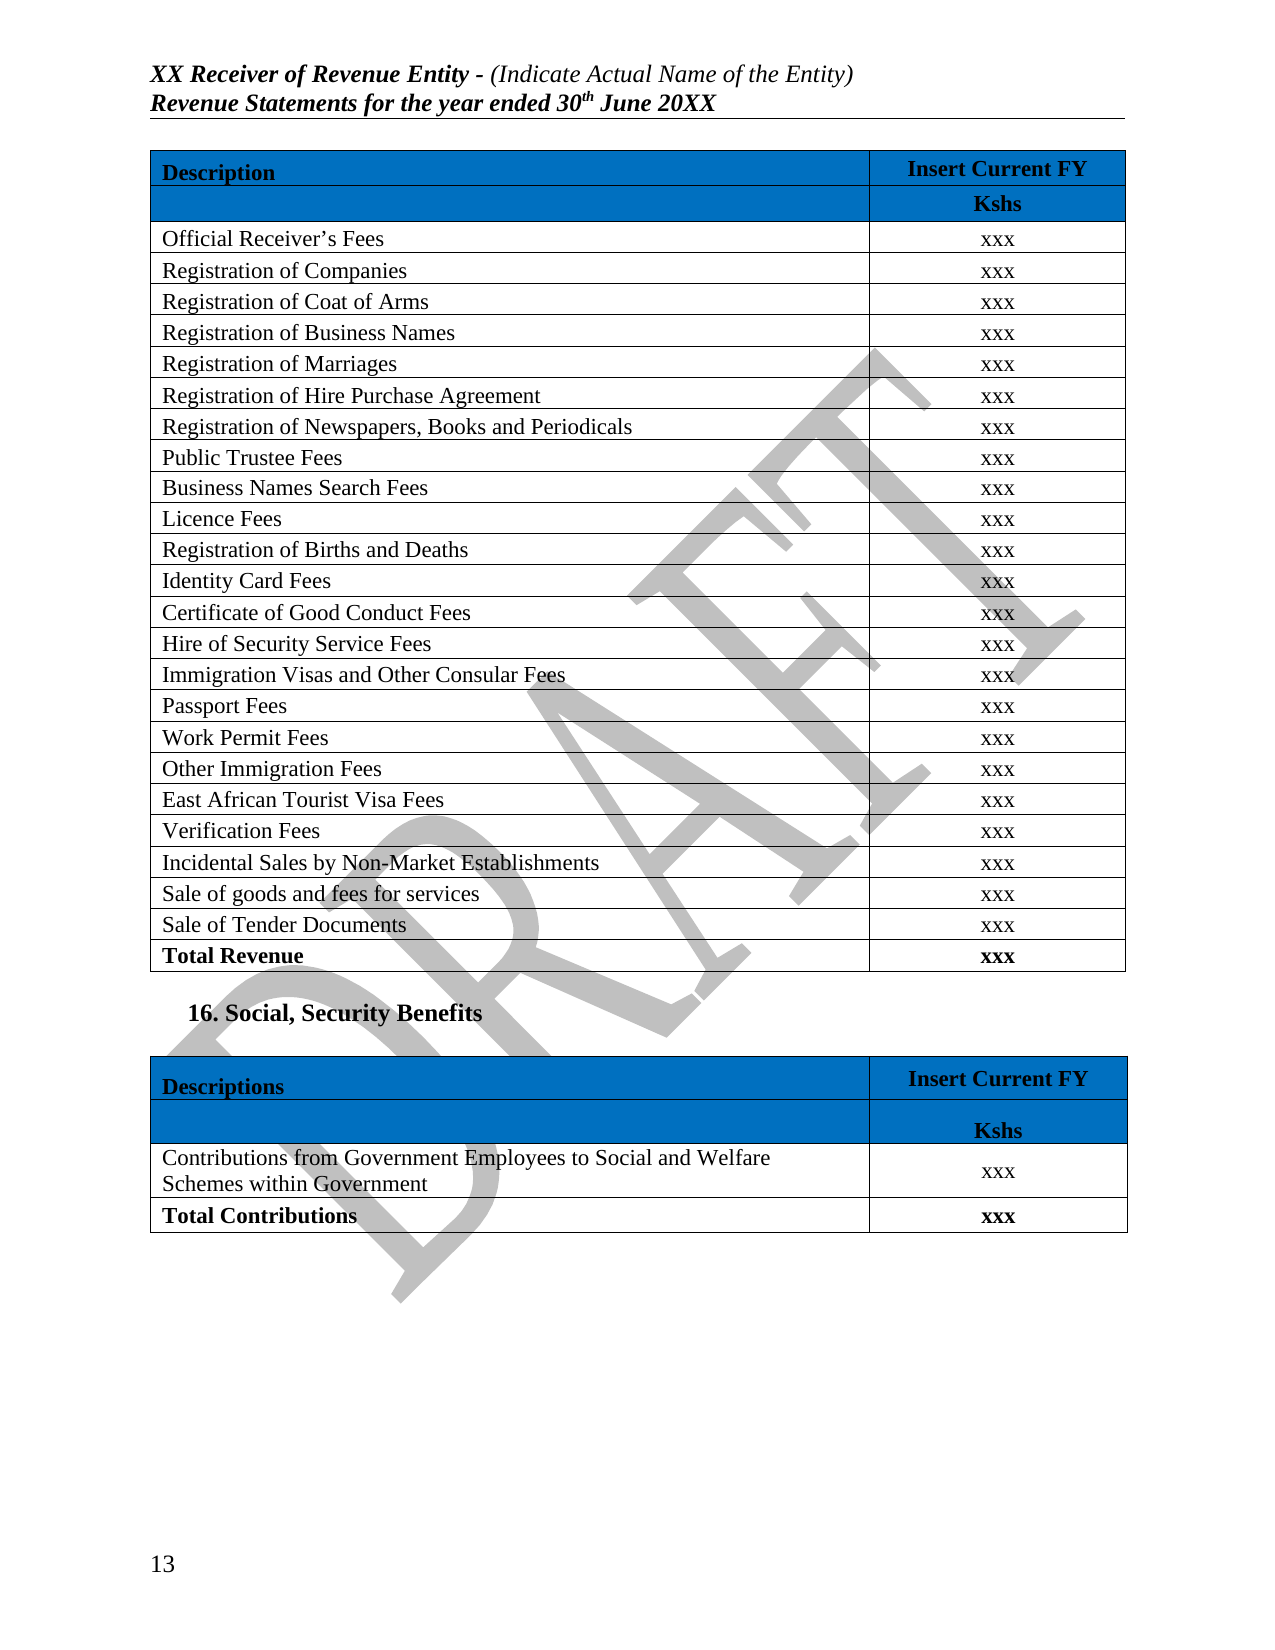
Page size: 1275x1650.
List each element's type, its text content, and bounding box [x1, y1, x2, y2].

table_cell xxx [870, 440, 1125, 471]
table_cell Sale of goods and fees for services [151, 878, 869, 908]
table_cell Registration of Hire Purchase Agreement [151, 378, 869, 408]
table_cell xxx [870, 284, 1125, 314]
table_cell Identity Card Fees [151, 565, 869, 596]
table_cell Kshs [870, 186, 1125, 221]
table_cell xxx [870, 753, 1125, 783]
table_header Insert Current FY [870, 1057, 1127, 1099]
table_cell Work Permit Fees [151, 722, 869, 752]
table_cell Registration of Newspapers, Books and Periodicals [151, 409, 869, 439]
table_cell xxx [870, 784, 1125, 814]
table_cell Total Revenue [151, 940, 869, 971]
table_cell xxx [870, 597, 1125, 627]
table_cell xxx [870, 878, 1125, 908]
table_cell Registration of Business Names [151, 315, 869, 346]
table_cell Licence Fees [151, 503, 869, 533]
table_cell Hire of Security Service Fees [151, 628, 869, 658]
table_cell [151, 186, 869, 221]
table_cell xxx [870, 815, 1125, 846]
table_cell Immigration Visas and Other Consular Fees [151, 659, 869, 689]
table_cell Total Contributions [151, 1198, 869, 1232]
table_header Description [151, 151, 869, 185]
table_cell xxx [870, 409, 1125, 439]
table_cell xxx [870, 565, 1125, 596]
table_cell Public Trustee Fees [151, 440, 869, 471]
table_cell Sale of Tender Documents [151, 909, 869, 939]
table_header Descriptions [151, 1057, 869, 1099]
table_cell xxx [870, 472, 1125, 502]
table_cell Other Immigration Fees [151, 753, 869, 783]
table_cell Certificate of Good Conduct Fees [151, 597, 869, 627]
table_cell Registration of Coat of Arms [151, 284, 869, 314]
table_cell Verification Fees [151, 815, 869, 846]
table_cell Passport Fees [151, 690, 869, 721]
table_cell xxx [870, 503, 1125, 533]
table_cell [151, 1100, 869, 1143]
table_cell xxx [870, 1144, 1127, 1197]
table_cell xxx [870, 253, 1125, 283]
table_cell Incidental Sales by Non-Market Establishments [151, 847, 869, 877]
table_cell xxx [870, 222, 1125, 252]
table_cell Registration of Marriages [151, 347, 869, 377]
list Social, Security Benefits [187, 998, 1125, 1027]
table_cell Registration of Companies [151, 253, 869, 283]
table_cell Registration of Births and Deaths [151, 534, 869, 564]
table_cell Contributions from Government Employees to Social and Welfare Schemes within Government [151, 1144, 869, 1197]
table_header Insert Current FY [870, 151, 1125, 185]
table_cell xxx [870, 628, 1125, 658]
table_cell Official Receiver’s Fees [151, 222, 869, 252]
table_cell xxx [870, 847, 1125, 877]
table_cell xxx [870, 940, 1125, 971]
table_cell xxx [870, 1198, 1127, 1232]
table_cell xxx [870, 347, 1125, 377]
table_cell xxx [870, 909, 1125, 939]
table_cell Kshs [870, 1100, 1127, 1143]
table_cell xxx [870, 378, 1125, 408]
table_cell East African Tourist Visa Fees [151, 784, 869, 814]
table_cell xxx [870, 690, 1125, 721]
table_cell xxx [870, 722, 1125, 752]
table_cell xxx [870, 315, 1125, 346]
table_cell Business Names Search Fees [151, 472, 869, 502]
table_cell xxx [870, 534, 1125, 564]
table_cell xxx [870, 659, 1125, 689]
